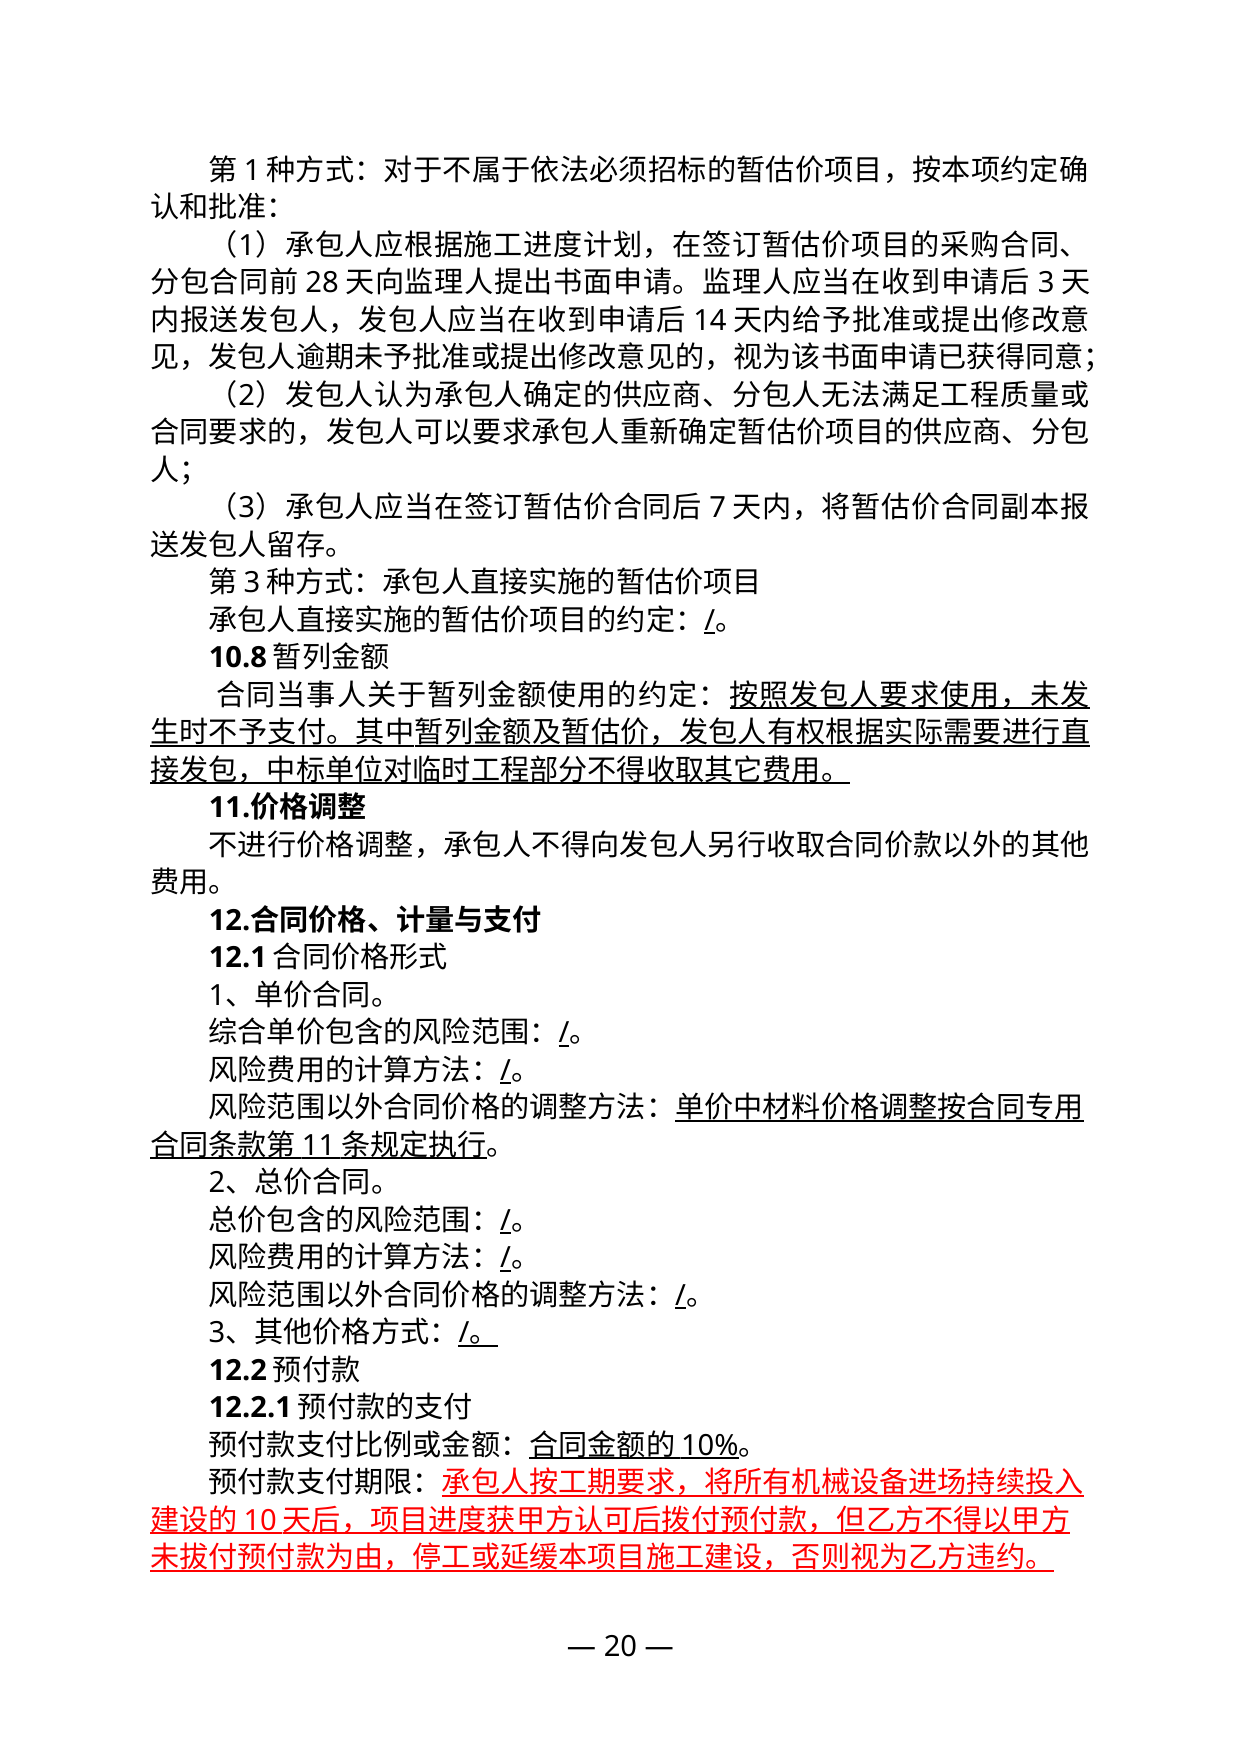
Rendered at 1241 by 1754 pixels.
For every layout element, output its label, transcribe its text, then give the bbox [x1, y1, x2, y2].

text 合同当事人关于暂列金额使用的约定：按照发包人要求使用，未发生时不予支付。其中暂列金额及暂估价，发包人有权根据实际需要进行直接发包，中标单位对临时工程部分不得收取其它费用。 [150, 746, 1090, 787]
text 10.8暂列金额 [150, 637, 1090, 675]
text 第1种方式：对于不属于依法必须招标的暂估价项目，按本项约定确认和批准： [150, 150, 1090, 225]
text 风险范围以外合同价格的调整方法：/。 [150, 1275, 1090, 1312]
text 11.价格调整 [150, 787, 1090, 825]
text 3、其他价格方式：/。 [150, 1312, 1090, 1350]
text 风险范围以外合同价格的调整方法：单价中材料价格调整按合同专用合同条款第11条规定执行。 [150, 1087, 1090, 1162]
text 1、单价合同。 [150, 975, 1090, 1012]
text （1）承包人应根据施工进度计划，在签订暂估价项目的采购合同、分包合同前28天向监理人提出书面申请。监理人应当在收到申请后3天内报送发包人，发包人应当在收到申请后14天内给予批准或提出修改意见，发包人逾期未予批准或提出修改意见的，视为该书面申请已获得同意； [150, 225, 1090, 375]
text 合同当事人关于暂列金额使用的约定：按照发包人要求使用，未发生时不予支付。其中暂列金额及暂估价，发包人有权根据实际需要进行直接发包，中标单位对临时工程部分不得收取其它费用。 [150, 675, 1090, 745]
text （2）发包人认为承包人确定的供应商、分包人无法满足工程质量或合同要求的，发包人可以要求承包人重新确定暂估价项目的供应商、分包人； [150, 375, 1090, 487]
text （3）承包人应当在签订暂估价合同后7天内，将暂估价合同副本报送发包人留存。 [150, 487, 1090, 562]
text 第3种方式：承包人直接实施的暂估价项目 [150, 562, 1090, 600]
text 不进行价格调整，承包人不得向发包人另行收取合同价款以外的其他费用。 [150, 825, 1090, 900]
text 综合单价包含的风险范围：/。 [150, 1012, 1090, 1050]
text 预付款支付期限：承包人按工期要求，将所有机械设备进场持续投入建设的10天后，项目进度获甲方认可后拨付预付款，但乙方不得以甲方未拔付预付款为由，停工或延缓本项目施工建设，否则视为乙方违约。 [150, 1462, 1090, 1575]
text 12.合同价格、计量与支付 [150, 900, 1090, 937]
text 12.2.1预付款的支付 [150, 1387, 1090, 1425]
text 12.2预付款 [150, 1350, 1090, 1387]
text 12.1合同价格形式 [150, 937, 1090, 975]
text 风险费用的计算方法：/。 [150, 1237, 1090, 1275]
text 风险费用的计算方法：/。 [150, 1050, 1090, 1087]
text 预付款支付比例或金额：合同金额的10%。 [150, 1425, 1090, 1462]
text 承包人直接实施的暂估价项目的约定：/。 [150, 600, 1090, 637]
text 总价包含的风险范围：/。 [150, 1200, 1090, 1237]
text 2、总价合同。 [150, 1162, 1090, 1200]
